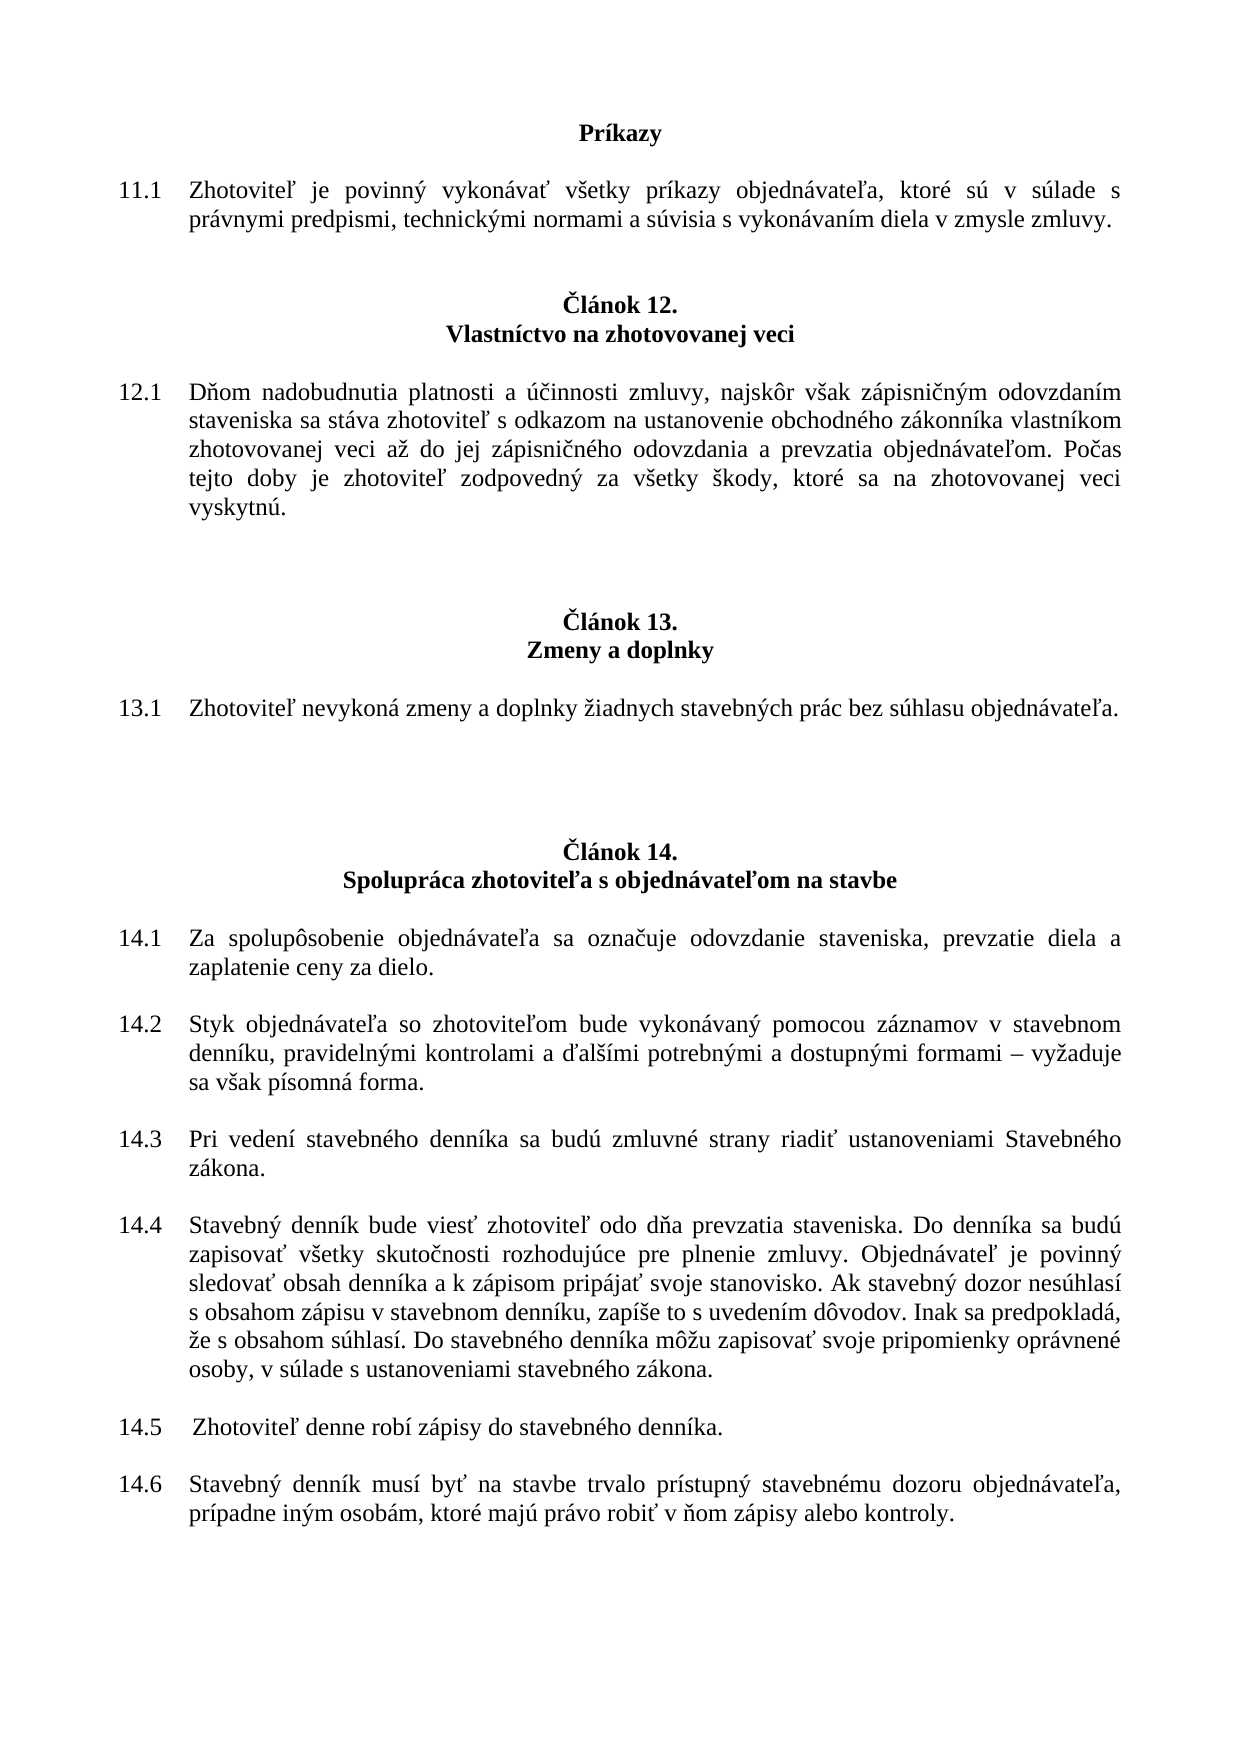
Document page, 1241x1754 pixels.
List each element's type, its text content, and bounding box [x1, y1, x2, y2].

text 14.6 Stavebný denník musí byť na stavbe trvalo prístupný stavebnému dozoru objednávateľa, prípadne iným osobám, ktoré majú právo robiť v ňom zápisy alebo kontroly. [118, 1469, 1122, 1527]
text 12.1 Dňom nadobudnutia platnosti a účinnosti zmluvy, najskôr však zápisničným odovzdaním staveniska sa stáva zhotoviteľ s odkazom na ustanovenie obchodného zákonníka vlastníkom zhotovovanej veci až do jej zápisničného odovzdania a prevzatia objednávateľom. Počas tejto doby je zhotoviteľ zodpovedný za všetky škody, ktoré sa na zhotovovanej veci vyskytnú. [118, 377, 1122, 521]
text Spolupráca zhotoviteľa s objednávateľom na stavbe [118, 866, 1122, 894]
text 11.1 Zhotoviteľ je povinný vykonávať všetky príkazy objednávateľa, ktoré sú v súlade s právnymi predpismi, technickými normami a súvisia s vykonávaním diela v zmysle zmluvy. [118, 176, 1122, 233]
text 13.1 Zhotoviteľ nevykoná zmeny a doplnky žiadnych stavebných prác bez súhlasu objednávateľa. [118, 693, 1122, 722]
text Článok 14. [118, 837, 1122, 866]
text Článok 12. [118, 291, 1122, 319]
text Vlastníctvo na zhotovovanej veci [118, 319, 1122, 348]
text Príkazy [118, 118, 1122, 147]
text 14.2 Styk objednávateľa so zhotoviteľom bude vykonávaný pomocou záznamov v stavebnom denníku, pravidelnými kontrolami a ďalšími potrebnými a dostupnými formami – vyžaduje sa však písomná forma. [118, 1009, 1122, 1096]
text Zmeny a doplnky [118, 636, 1122, 664]
text 14.3 Pri vedení stavebného denníka sa budú zmluvné strany riadiť ustanoveniami Stavebného zákona. [118, 1124, 1122, 1182]
text 14.5 Zhotoviteľ denne robí zápisy do stavebného denníka. [118, 1412, 1122, 1441]
text 14.1 Za spolupôsobenie objednávateľa sa označuje odovzdanie staveniska, prevzatie diela a zaplatenie ceny za dielo. [118, 923, 1122, 981]
text 14.4 Stavebný denník bude viesť zhotoviteľ odo dňa prevzatia staveniska. Do denníka sa budú zapisovať všetky skutočnosti rozhodujúce pre plnenie zmluvy. Objednávateľ je povinný sledovať obsah denníka a k zápisom pripájať svoje stanovisko. Ak stavebný dozor nesúhlasí s obsahom zápisu v stavebnom denníku, zapíše to s uvedením dôvodov. Inak sa predpokladá, že s obsahom súhlasí. Do stavebného denníka môžu zapisovať svoje pripomienky oprávnené osoby, v súlade s ustanoveniami stavebného zákona. [118, 1211, 1122, 1383]
text Článok 13. [118, 607, 1122, 636]
